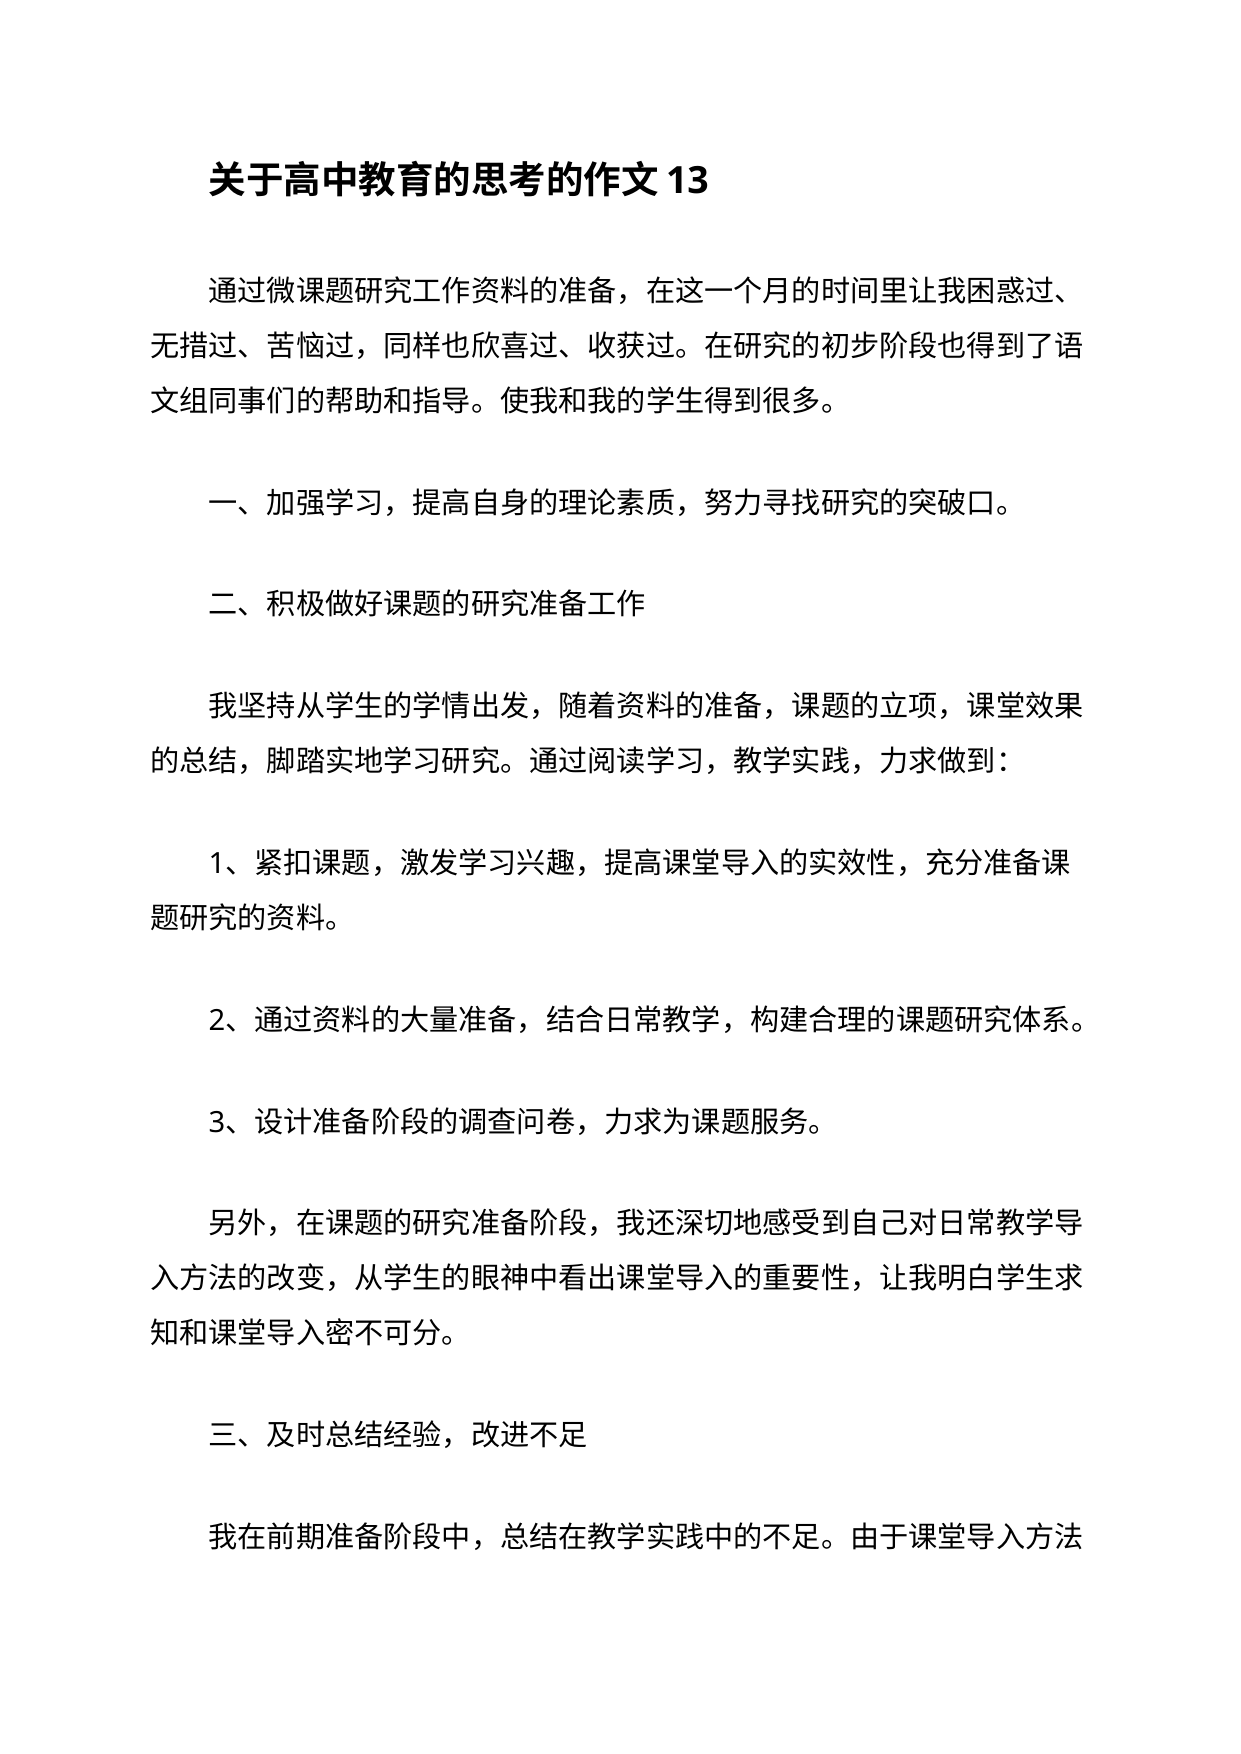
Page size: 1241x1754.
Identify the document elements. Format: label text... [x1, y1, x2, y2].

text 一、加强学习，提高自身的理论素质，努力寻找研究的突破口。 [150, 479, 1090, 521]
text 另外，在课题的研究准备阶段，我还深切地感受到自己对日常教学导入方法的改变，从学生的眼神中看出课堂导入的重要性，让我明白学生求知和课堂导入密不可分。 [150, 1200, 1090, 1352]
text 1、紧扣课题，激发学习兴趣，提高课堂导入的实效性，充分准备课题研究的资料。 [150, 839, 1090, 937]
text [150, 1513, 1090, 1556]
text 三、及时总结经验，改进不足 [150, 1412, 1090, 1454]
text 我坚持从学生的学情出发，随着资料的准备，课题的立项，课堂效果的总结，脚踏实地学习研究。通过阅读学习，教学实践，力求做到： [150, 683, 1090, 780]
text 2、通过资料的大量准备，结合日常教学，构建合理的课题研究体系。 [150, 996, 1090, 1038]
text 关于高中教育的思考的作文13 [150, 150, 1090, 204]
text 3、设计准备阶段的调查问卷，力求为课题服务。 [150, 1098, 1090, 1141]
text 二、积极做好课题的研究准备工作 [150, 581, 1090, 623]
text 通过微课题研究工作资料的准备，在这一个月的时间里让我困惑过、无措过、苦恼过，同样也欣喜过、收获过。在研究的初步阶段也得到了语文组同事们的帮助和指导。使我和我的学生得到很多。 [150, 268, 1090, 420]
